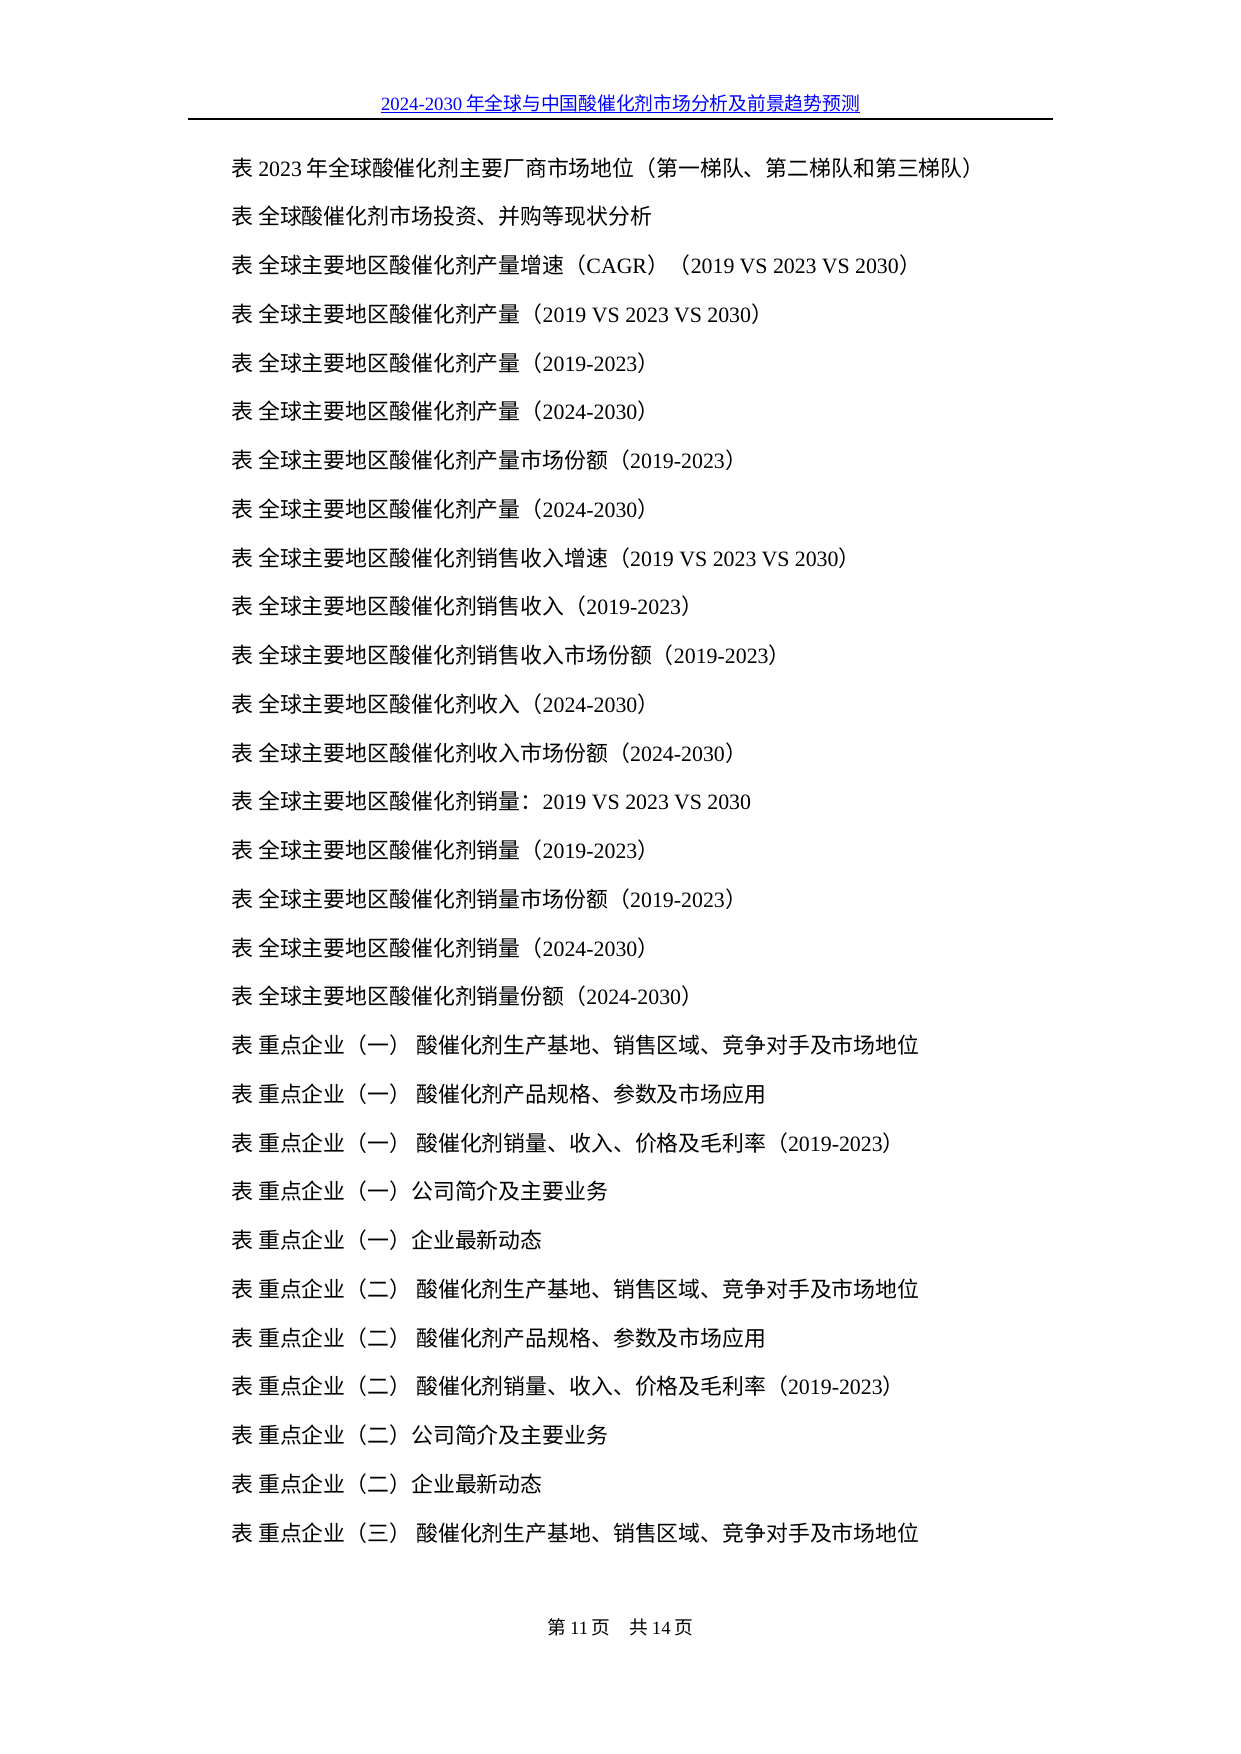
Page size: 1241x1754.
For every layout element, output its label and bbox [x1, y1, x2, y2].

text [187, 150, 1053, 1548]
